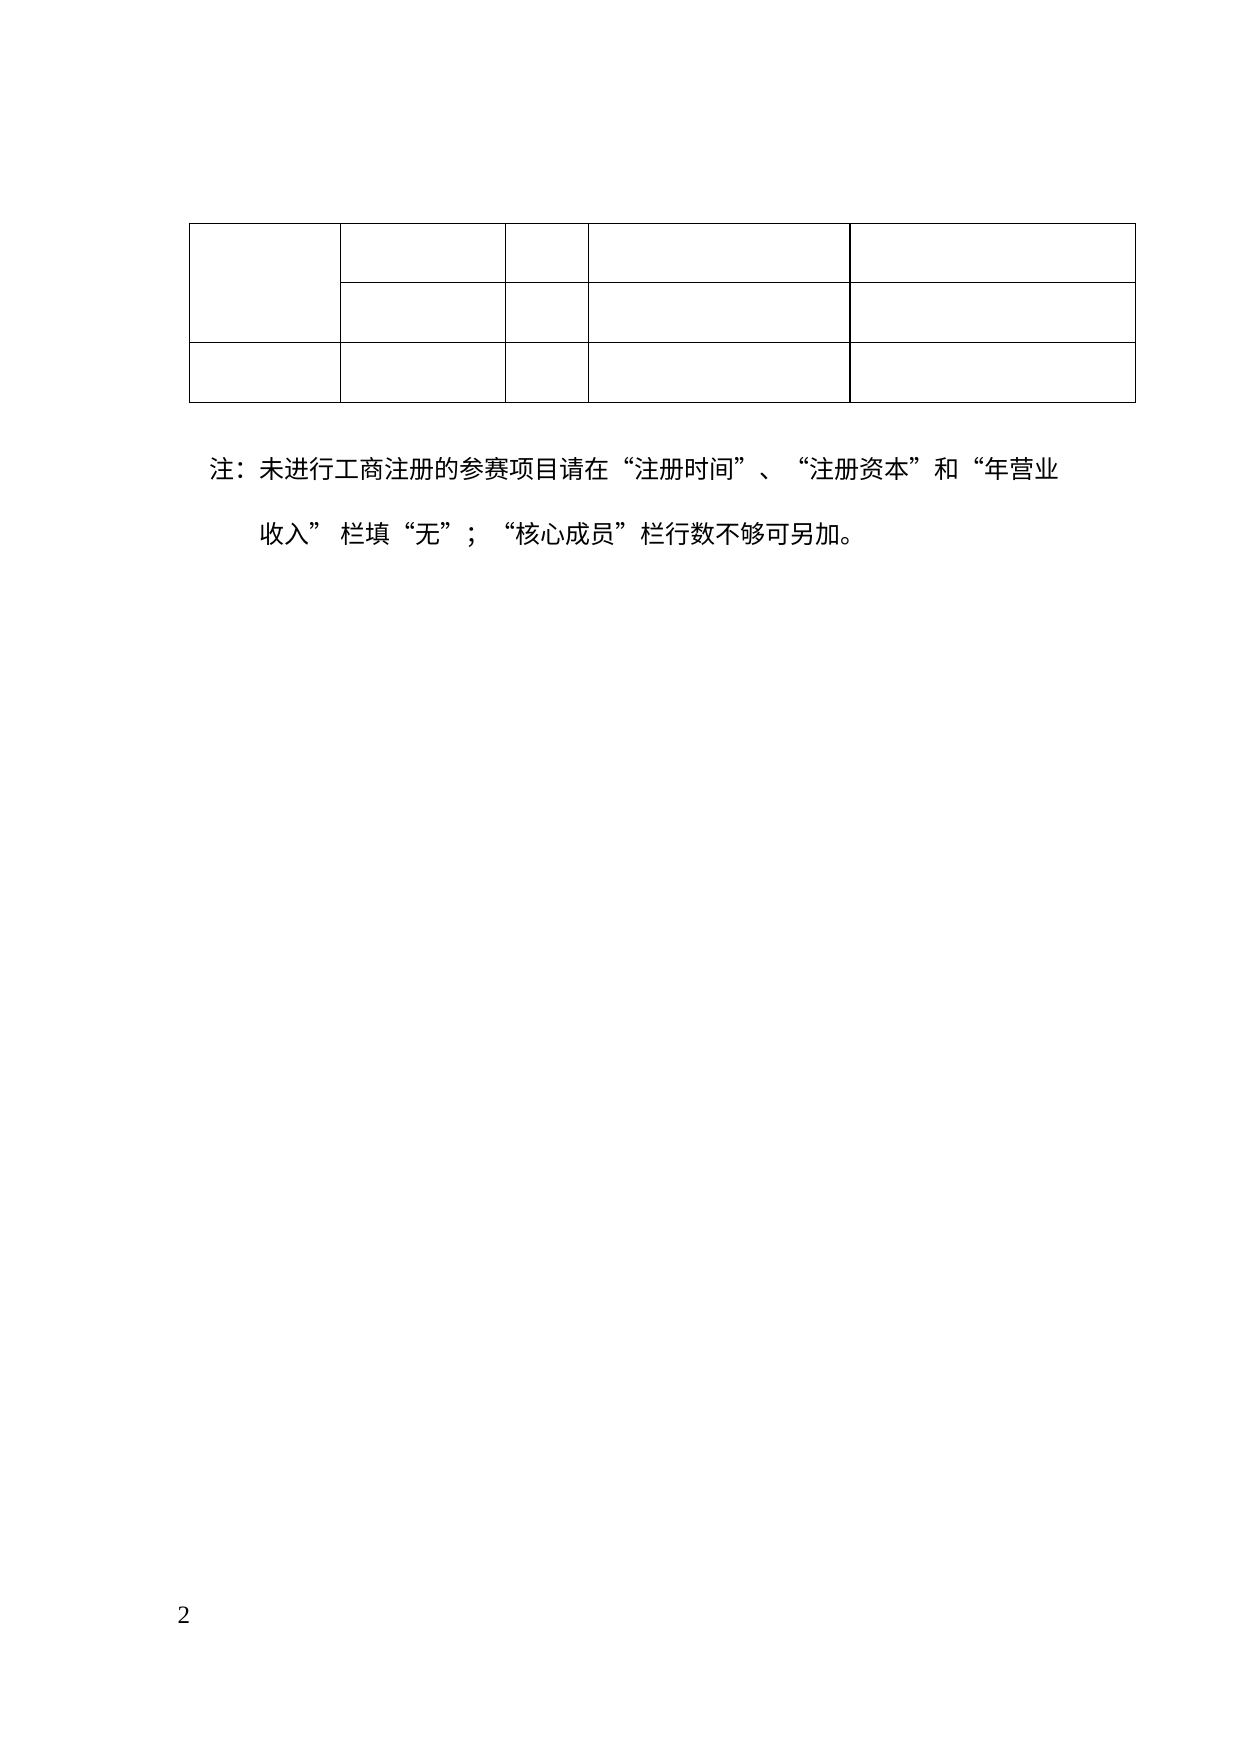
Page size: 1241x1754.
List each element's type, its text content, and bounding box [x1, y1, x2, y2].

text 注：未进行工商注册的参赛项目请在“注册时间”、“注册资本”和“年营业收入” 栏填“无”；“核心成员”栏行数不够可另加。 [209, 436, 1073, 566]
table_cell [589, 343, 849, 402]
table_cell [851, 343, 1135, 402]
table_cell [506, 343, 588, 402]
table_cell [341, 343, 505, 402]
table_cell [341, 224, 505, 282]
table_cell [190, 343, 340, 402]
table_cell [589, 224, 849, 282]
table_cell [851, 224, 1135, 282]
table_cell [341, 283, 505, 342]
table_cell [589, 283, 849, 342]
table_cell [506, 224, 588, 282]
table_cell [851, 283, 1135, 342]
table_cell [506, 283, 588, 342]
